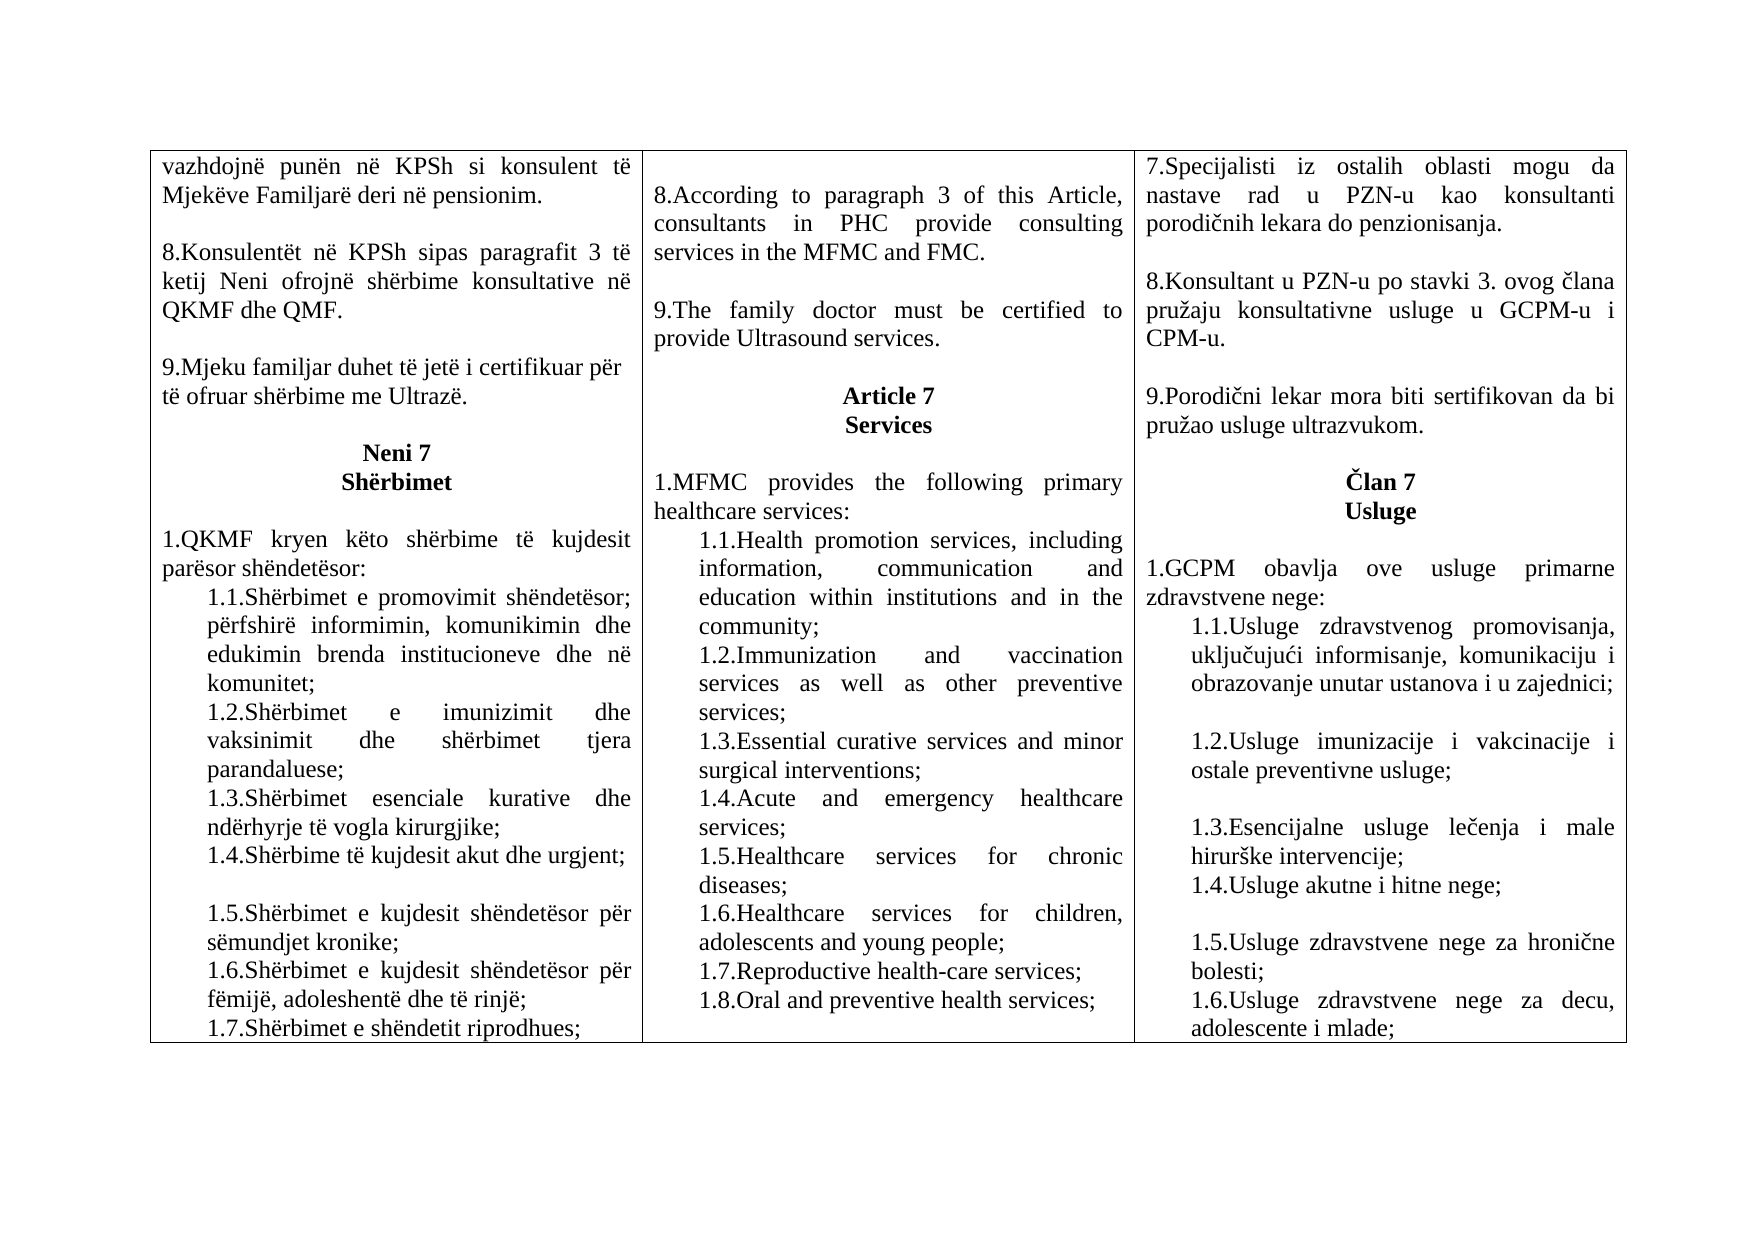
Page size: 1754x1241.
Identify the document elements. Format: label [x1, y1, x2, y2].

table_header [1135, 151, 1626, 1042]
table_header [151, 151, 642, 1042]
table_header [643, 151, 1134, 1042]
